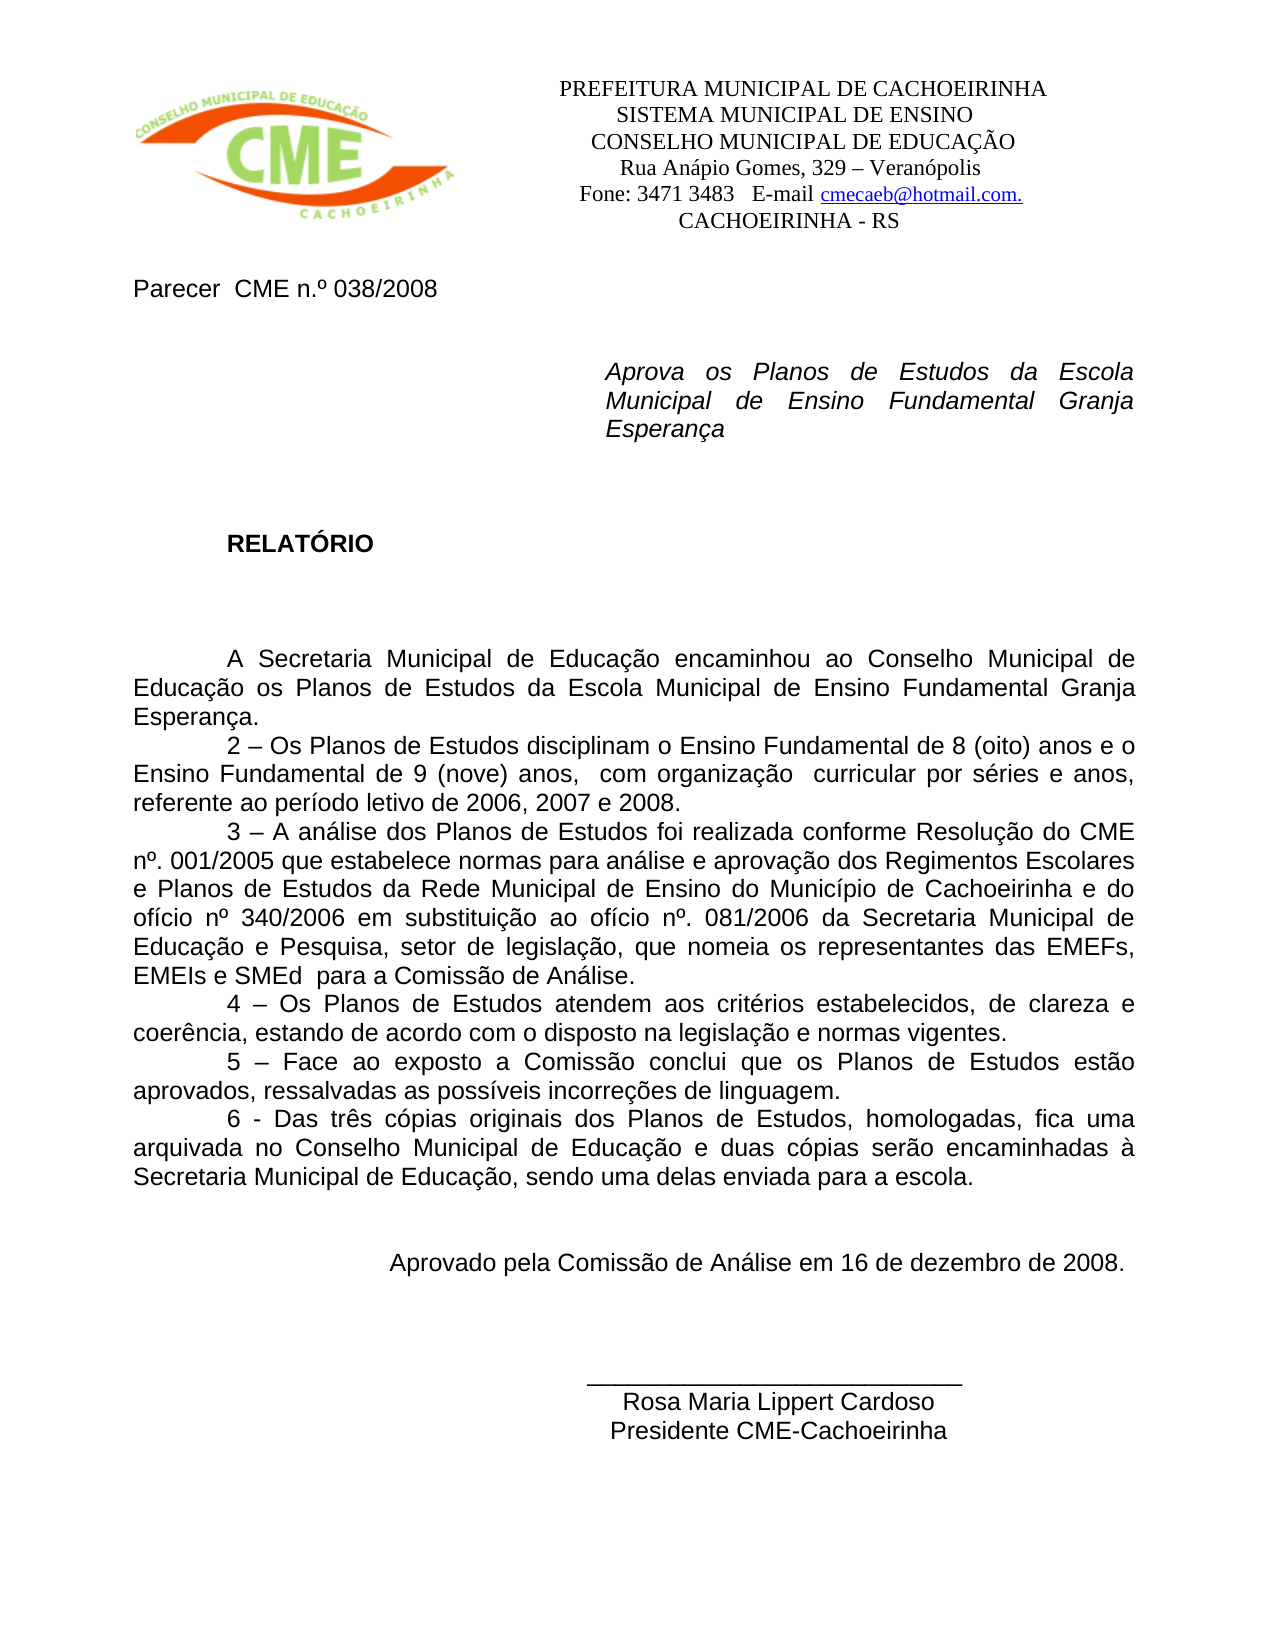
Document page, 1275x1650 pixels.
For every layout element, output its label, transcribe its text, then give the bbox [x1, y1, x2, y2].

text A Secretaria Municipal de Educação encaminhou ao Conselho Municipal de Educação os Planos de Estudos da Escola Municipal de Ensino Fundamental Granja Esperança. [133, 644, 1137, 731]
picture [135, 91, 455, 219]
text 6 - Das três cópias originais dos Planos de Estudos, homologadas, fica uma arquivada no Conselho Municipal de Educação e duas cópias serão encaminhadas à Secretaria Municipal de Educação, sendo uma delas enviada para a escola. [133, 1104, 1137, 1191]
text Parecer CME n.º 038/2008 [133, 274, 1137, 303]
text 3 – A análise dos Planos de Estudos foi realizada conforme Resolução do CME nº. 001/2005 que estabelece normas para análise e aprovação dos Regimentos Escolares e Planos de Estudos da Rede Municipal de Ensino do Município de Cachoeirinha e do ofício nº 340/2006 em substituição ao ofício nº. 081/2006 da Secretaria Municipal de Educação e Pesquisa, setor de legislação, que nomeia os representantes das EMEFs, EMEIs e SMEd para a Comissão de Análise. [133, 817, 1137, 989]
text 2 – Os Planos de Estudos disciplinam o Ensino Fundamental de 8 (oito) anos e o Ensino Fundamental de 9 (nove) anos, com organização curricular por séries e anos, referente ao período letivo de 2006, 2007 e 2008. [133, 731, 1137, 817]
text Aprovado pela Comissão de Análise em 16 de dezembro de 2008. [133, 1248, 1137, 1277]
text 5 – Face ao exposto a Comissão conclui que os Planos de Estudos estão aprovados, ressalvadas as possíveis incorreções de linguagem. [133, 1047, 1137, 1104]
text Rosa Maria Lippert Cardoso [133, 1387, 1137, 1416]
text ___________________________ [133, 1358, 1137, 1387]
text Presidente CME-Cachoeirinha [133, 1416, 1137, 1445]
text 4 – Os Planos de Estudos atendem aos critérios estabelecidos, de clareza e coerência, estando de acordo com o disposto na legislação e normas vigentes. [133, 989, 1137, 1047]
text RELATÓRIO [133, 529, 1137, 558]
text Aprova os Planos de Estudos da Escola Municipal de Ensino Fundamental Granja Esperança [605, 357, 1137, 443]
